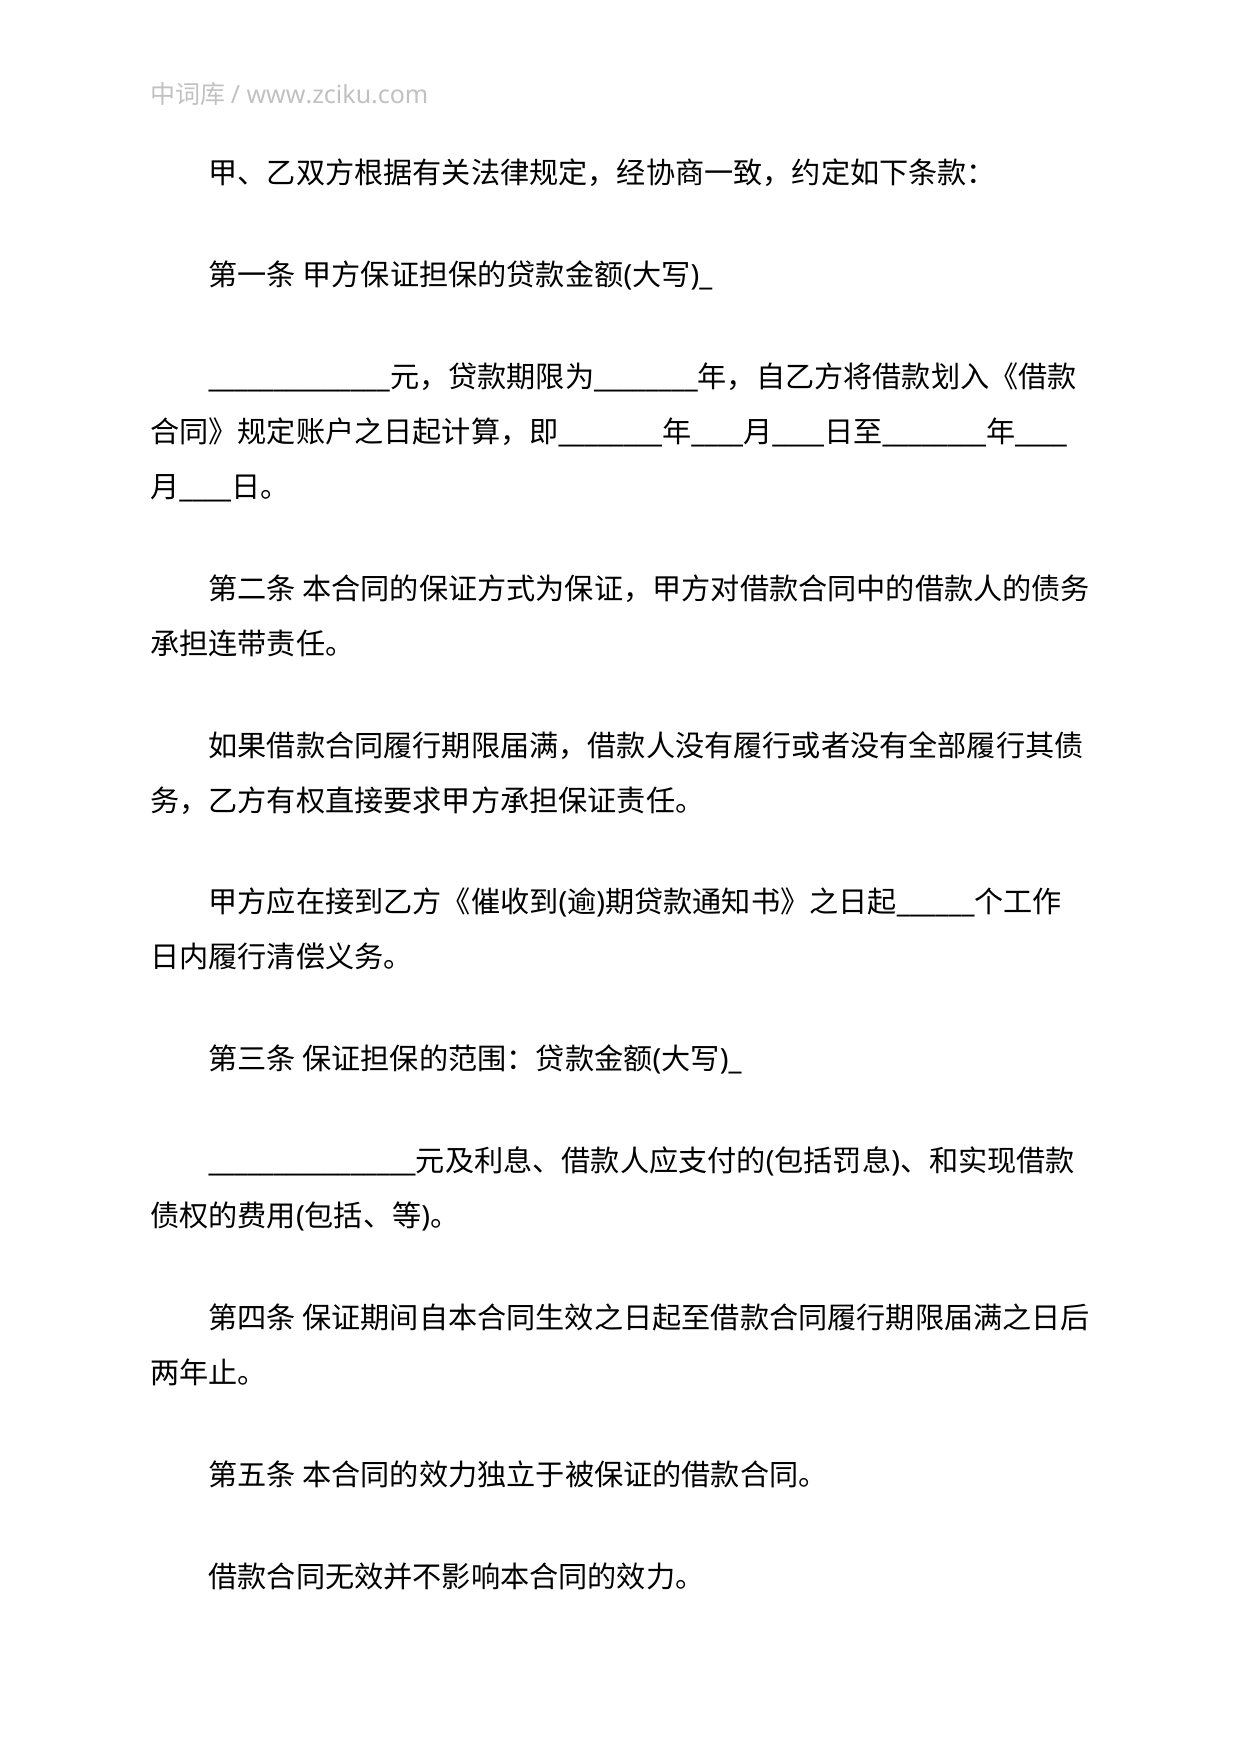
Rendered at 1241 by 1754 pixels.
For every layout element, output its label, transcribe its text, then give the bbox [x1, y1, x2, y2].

text 第五条 本合同的效力独立于被保证的借款合同。 [150, 1451, 1090, 1494]
text 第二条 本合同的保证方式为保证，甲方对借款合同中的借款人的债务承担连带责任。 [150, 566, 1090, 663]
text 第三条 保证担保的范围：贷款金额(大写)_ [150, 1036, 1090, 1078]
text ________________元及利息、借款人应支付的(包括罚息)、和实现借款债权的费用(包括、等)。 [150, 1138, 1090, 1235]
text ______________元，贷款期限为________年，自乙方将借款划入《借款合同》规定账户之日起计算，即________年____月____日至________年____月____日。 [150, 354, 1090, 506]
text 甲方应在接到乙方《催收到(逾)期贷款通知书》之日起______个工作日内履行清偿义务。 [150, 879, 1090, 976]
text 第一条 甲方保证担保的贷款金额(大写)_ [150, 252, 1090, 294]
text 如果借款合同履行期限届满，借款人没有履行或者没有全部履行其债务，乙方有权直接要求甲方承担保证责任。 [150, 722, 1090, 819]
text 甲、乙双方根据有关法律规定，经协商一致，约定如下条款： [150, 150, 1090, 192]
text 借款合同无效并不影响本合同的效力。 [150, 1553, 1090, 1596]
text 第四条 保证期间自本合同生效之日起至借款合同履行期限届满之日后两年止。 [150, 1295, 1090, 1392]
